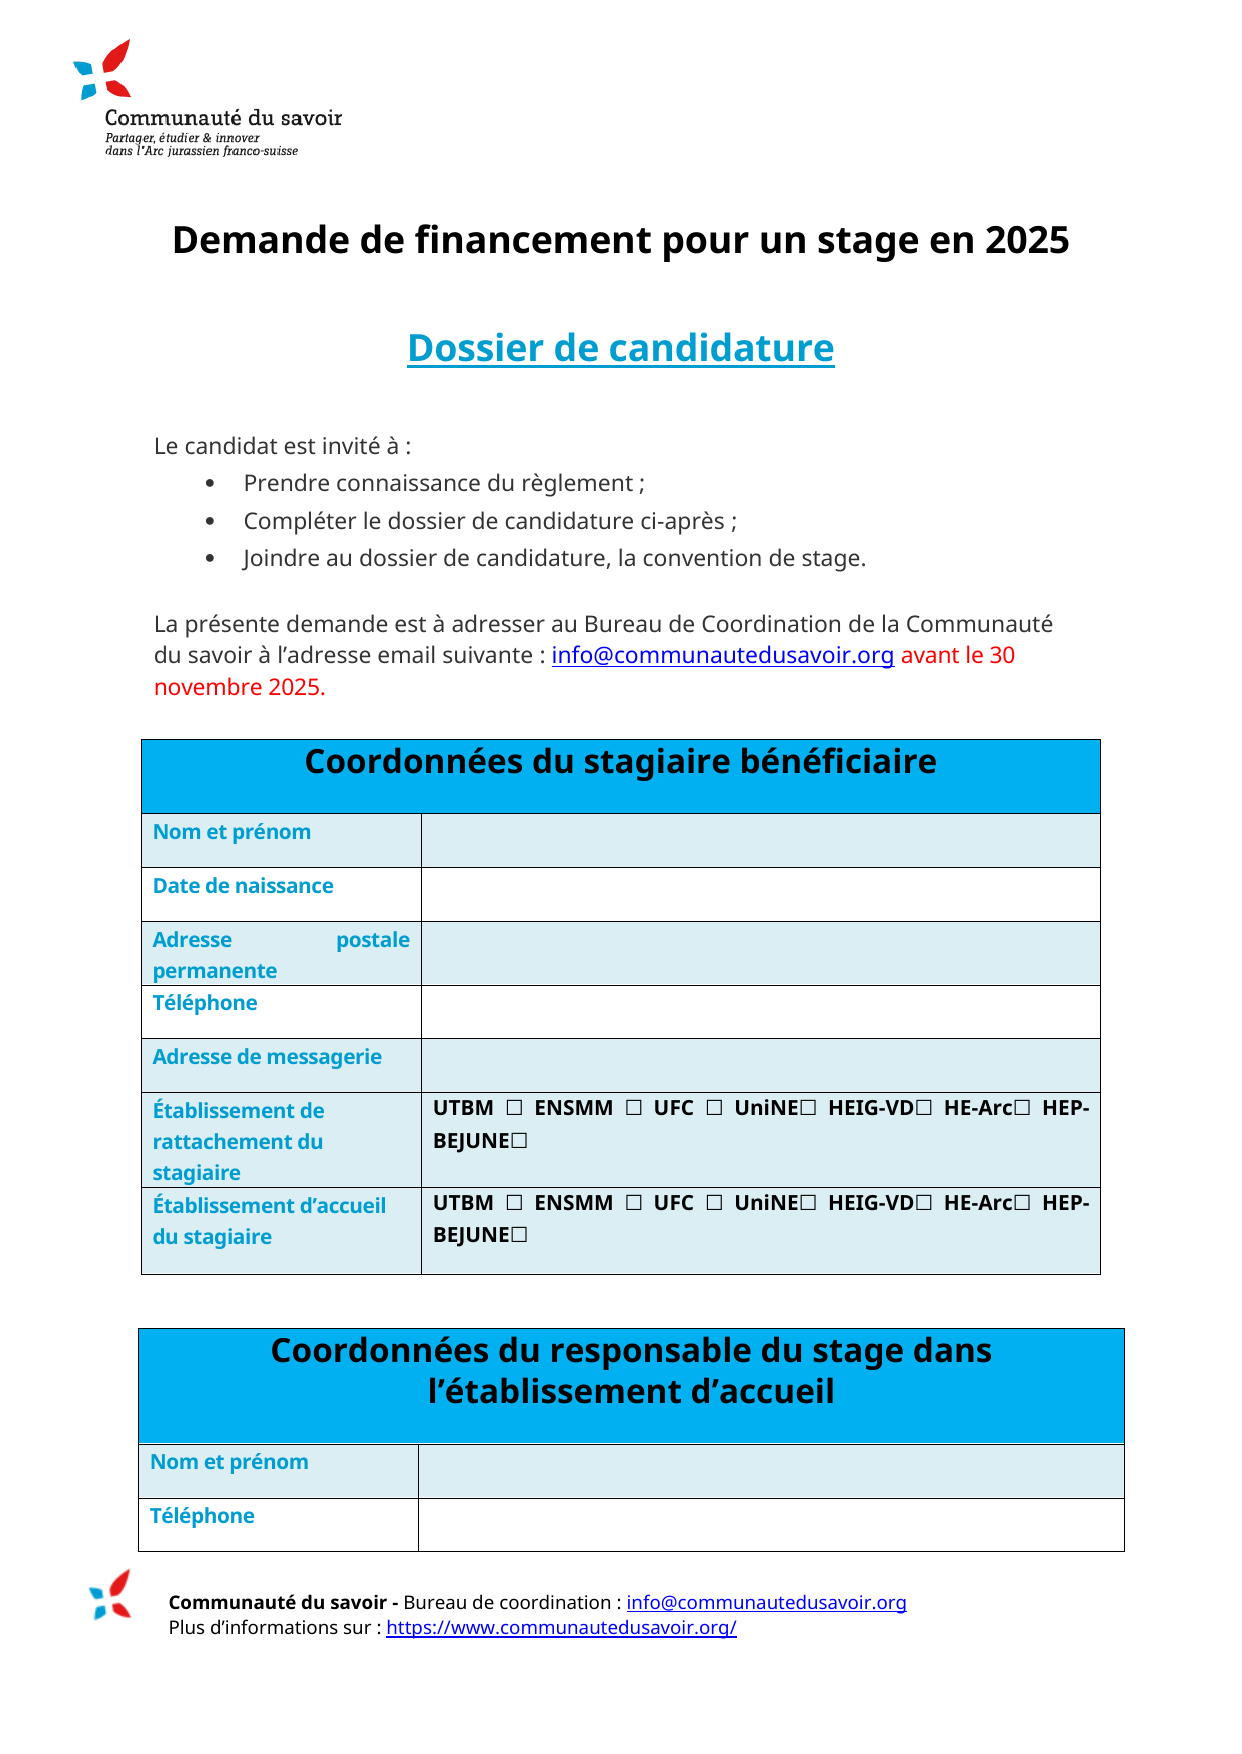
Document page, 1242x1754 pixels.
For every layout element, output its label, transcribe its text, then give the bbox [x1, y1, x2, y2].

table_header Coordonnées du stagiaire bénéficiaire [142, 740, 1100, 813]
list Compléter le dossier de candidature ci-après ; [206, 504, 1073, 536]
text Dossier de candidature [168, 322, 1073, 373]
list Joindre au dossier de candidature, la convention de stage. [206, 542, 1073, 573]
list Prendre connaissance du règlement ; [206, 467, 1073, 498]
table_cell Téléphone [139, 1499, 418, 1551]
text La présente demande est à adresser au Bureau de Coordination de la Communauté du savoir à l’adresse email suivante : info@communautedusavoir.org avant le 30 novembre 2025. [153, 608, 1073, 702]
table_cell Nom et prénom [139, 1445, 418, 1497]
table_cell Nom et prénom [142, 814, 421, 867]
table_cell Établissement d’accueil du stagiaire [142, 1188, 421, 1273]
picture [67, 32, 352, 161]
table_cell [422, 868, 1100, 921]
table_cell [422, 986, 1100, 1038]
table_cell Adresse postale permanente [142, 922, 421, 984]
table_cell Date de naissance [142, 868, 421, 921]
text Demande de financement pour un stage en 2025 [168, 214, 1073, 265]
table_cell [422, 1039, 1100, 1092]
text Le candidat est invité à : [153, 429, 1073, 461]
table_cell UTBM ENSMM UFC UniNE HEIG-VD HE-Arc HEP-BEJUNE [422, 1093, 1100, 1187]
table_cell Adresse de messagerie [142, 1039, 421, 1092]
table_cell UTBM ENSMM UFC UniNE HEIG-VD HE-Arc HEP-BEJUNE [422, 1188, 1100, 1273]
table_header Coordonnées du responsable du stage dans l’établissement d’accueil [139, 1329, 1124, 1443]
picture [74, 1560, 149, 1639]
table_cell [419, 1445, 1124, 1497]
table_cell [419, 1499, 1124, 1551]
table_cell Établissement de rattachement du stagiaire [142, 1093, 421, 1187]
table_cell Téléphone [142, 986, 421, 1038]
table_cell [422, 814, 1100, 867]
table_cell [422, 922, 1100, 984]
